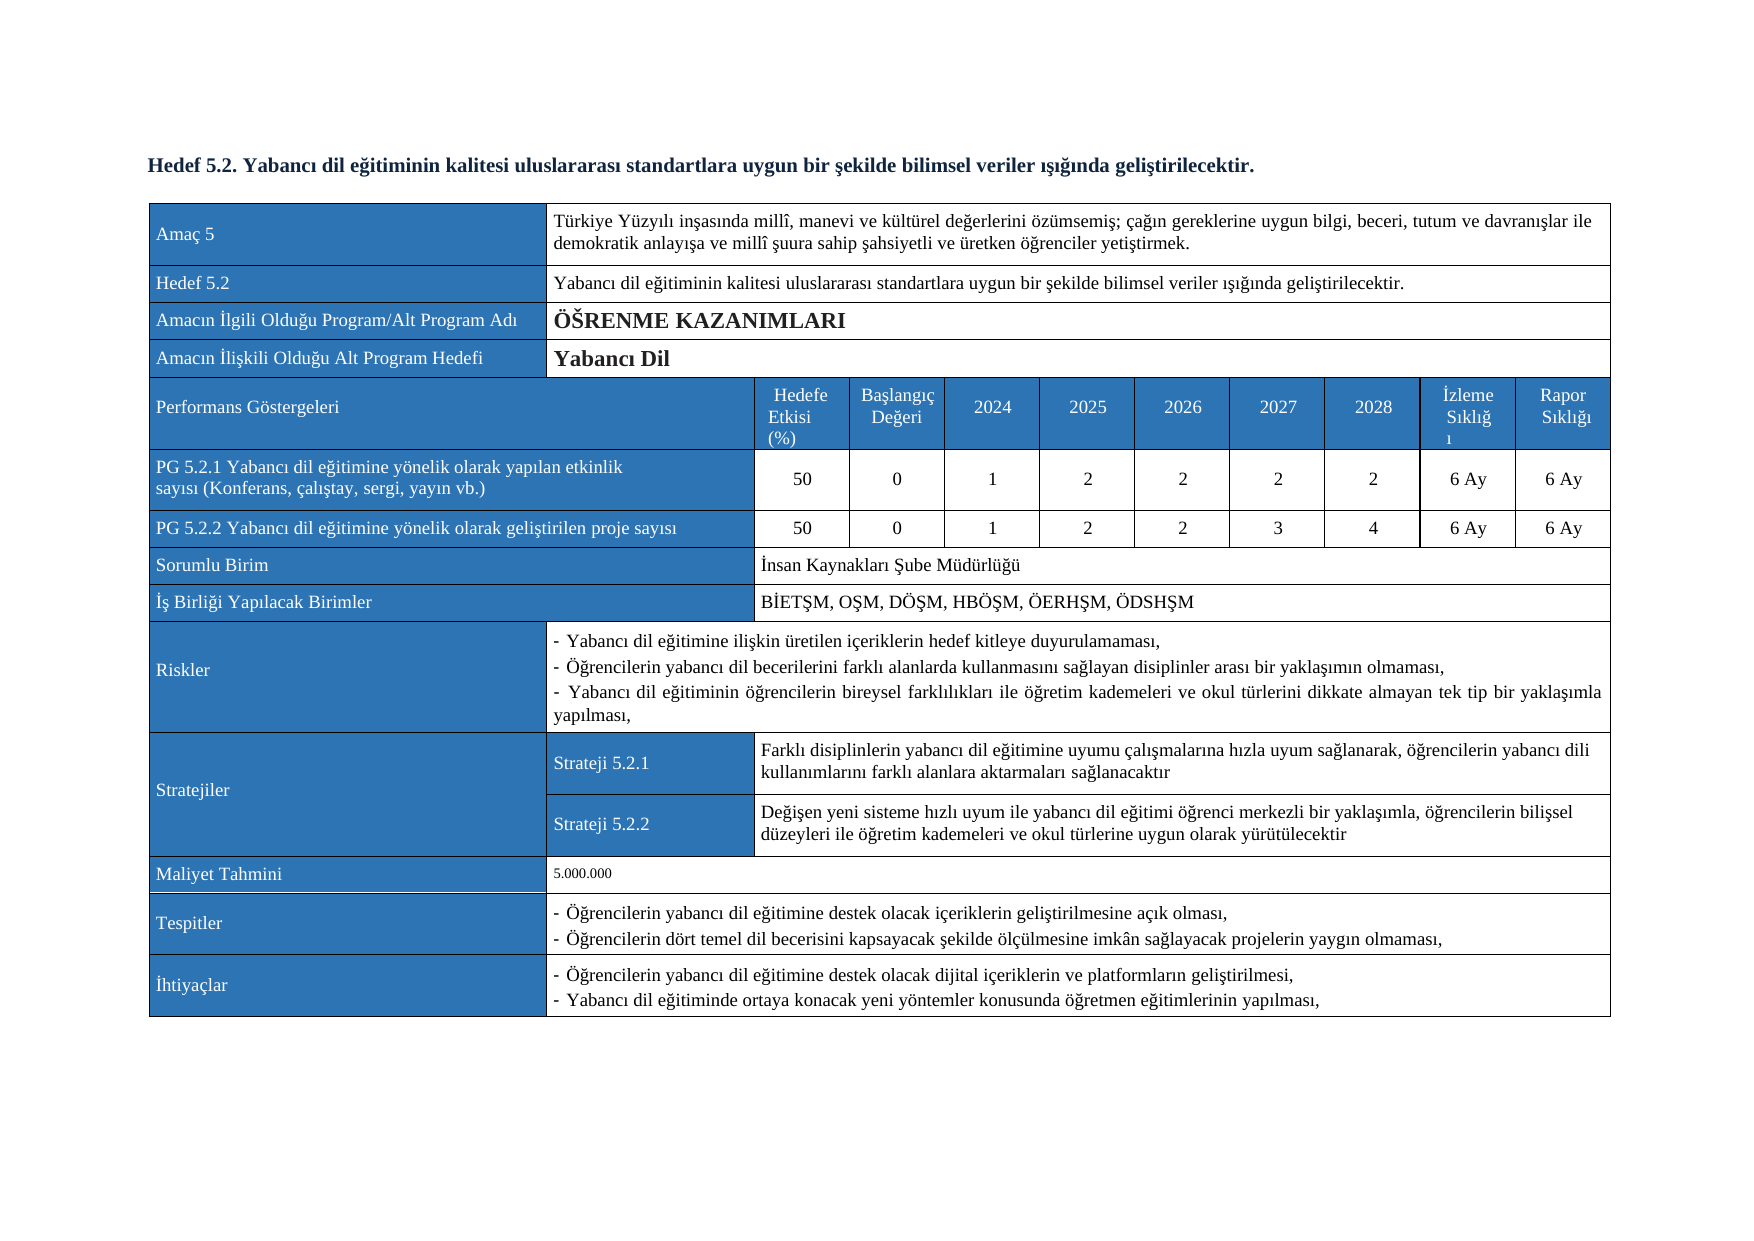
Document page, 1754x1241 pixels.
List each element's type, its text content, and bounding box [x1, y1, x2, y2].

table_cell Maliyet Tahmini [150, 857, 546, 892]
table_cell 0 [850, 511, 944, 547]
table_cell 2 [1135, 511, 1229, 547]
table_cell Yabancı Dil [547, 340, 1610, 377]
table_cell 2024 [945, 378, 1039, 449]
table_cell 2 [1325, 450, 1419, 510]
table_cell Tespitler [150, 894, 546, 954]
table_cell PG 5.2.2 Yabancı dil eğitimine yönelik olarak geliştirilen proje sayısı [150, 511, 754, 547]
table_cell 2027 [1230, 378, 1324, 449]
table_cell Başlangıç Değeri [850, 378, 944, 449]
table_cell 2026 [1135, 378, 1229, 449]
table_cell Hedef 5.2 [150, 266, 546, 302]
table_cell 2 [1040, 450, 1134, 510]
table_cell Strateji 5.2.2 [547, 795, 754, 856]
table_cell 2028 [1325, 378, 1419, 449]
table_cell 6 Ay [1516, 450, 1610, 510]
table_cell 50 [755, 450, 849, 510]
table_cell 1 [945, 450, 1039, 510]
table_cell 4 [1325, 511, 1419, 547]
table_cell 6 Ay [1516, 511, 1610, 547]
table_cell BİETŞM, OŞM, DÖŞM, HBÖŞM, ÖERHŞM, ÖDSHŞM [755, 585, 1610, 621]
table_cell Öğrencilerin yabancı dil eğitimine destek olacak içeriklerin geliştirilmesine açık olması, Öğrencilerin dört temel dil becerisini kapsayacak şekilde ölçülmesine imkân sağlayacak projelerin yaygın olmaması, [547, 894, 1610, 954]
table_cell 1 [945, 511, 1039, 547]
table_cell 6 Ay [1421, 450, 1515, 510]
table_cell İnsan Kaynakları Şube Müdürlüğü [755, 548, 1610, 584]
table_cell 2 [1230, 450, 1324, 510]
table_cell Değişen yeni sisteme hızlı uyum ile yabancı dil eğitimi öğrenci merkezli bir yaklaşımla, öğrencilerin bilişsel düzeyleri ile öğretim kademeleri ve okul türlerine uygun olarak yürütülecektir [755, 795, 1610, 856]
table_cell Farklı disiplinlerin yabancı dil eğitimine uyumu çalışmalarına hızla uyum sağlanarak, öğrencilerin yabancı dili kullanımlarını farklı alanlara aktarmaları sağlanacaktır [755, 733, 1610, 794]
table_header Amaç 5 [150, 204, 546, 265]
table_cell 50 [755, 511, 849, 547]
table_cell 2 [1135, 450, 1229, 510]
table_cell Yabancı dil eğitiminin kalitesi uluslararası standartlara uygun bir şekilde bilimsel veriler ışığında geliştirilecektir. [547, 266, 1610, 302]
table_cell İzleme Sıklığı [1421, 378, 1515, 449]
table_cell ÖŠRENME KAZANIMLARI [547, 303, 1610, 339]
text Hedef 5.2. Yabancı dil eğitiminin kalitesi uluslararası standartlara uygun bir şekilde bilimsel veriler ışığında geliştirilecektir. [147, 153, 1623, 177]
table_cell 3 [1230, 511, 1324, 547]
table_cell İhtiyaçlar [150, 955, 546, 1016]
table_cell Hedefe Etkisi (%) [755, 378, 849, 449]
table_cell 0 [850, 450, 944, 510]
table_cell PG 5.2.1 Yabancı dil eğitimine yönelik olarak yapılan etkinlik sayısı (Konferans, çalıştay, sergi, yayın vb.) [150, 450, 754, 510]
table_cell Sorumlu Birim [150, 548, 754, 584]
table_cell Stratejiler [150, 733, 546, 856]
table_cell Riskler [150, 622, 546, 732]
table_cell Amacın İlgili Olduğu Program/Alt Program Adı [150, 303, 546, 339]
table_cell 6 Ay [1421, 511, 1515, 547]
table_cell 2025 [1040, 378, 1134, 449]
table_cell Performans Göstergeleri [150, 378, 754, 449]
table_cell Öğrencilerin yabancı dil eğitimine destek olacak dijital içeriklerin ve platformların geliştirilmesi, Yabancı dil eğitiminde ortaya konacak yeni yöntemler konusunda öğretmen eğitimlerinin yapılması, [547, 955, 1610, 1016]
table_cell Rapor Sıklığı [1516, 378, 1610, 449]
table_cell 2 [1040, 511, 1134, 547]
table_header Türkiye Yüzyılı inşasında millî, manevi ve kültürel değerlerini özümsemiş; çağın gereklerine uygun bilgi, beceri, tutum ve davranışlar ile demokratik anlayışa ve millî şuura sahip şahsiyetli ve üretken öğrenciler yetiştirmek. [547, 204, 1610, 265]
table_cell 5.000.000 [547, 857, 1610, 892]
table_cell Strateji 5.2.1 [547, 733, 754, 794]
table_cell İş Birliği Yapılacak Birimler [150, 585, 754, 621]
table_cell Amacın İlişkili Olduğu Alt Program Hedefi [150, 340, 546, 377]
table_cell Yabancı dil eğitimine ilişkin üretilen içeriklerin hedef kitleye duyurulamaması, Öğrencilerin yabancı dil becerilerini farklı alanlarda kullanmasını sağlayan disiplinler arası bir yaklaşımın olmaması, Yabancı dil eğitiminin öğrencilerin bireysel farklılıkları ile öğretim kademeleri ve okul türlerini dikkate almayan tek tip bir yaklaşımla yapılması, [547, 622, 1610, 732]
